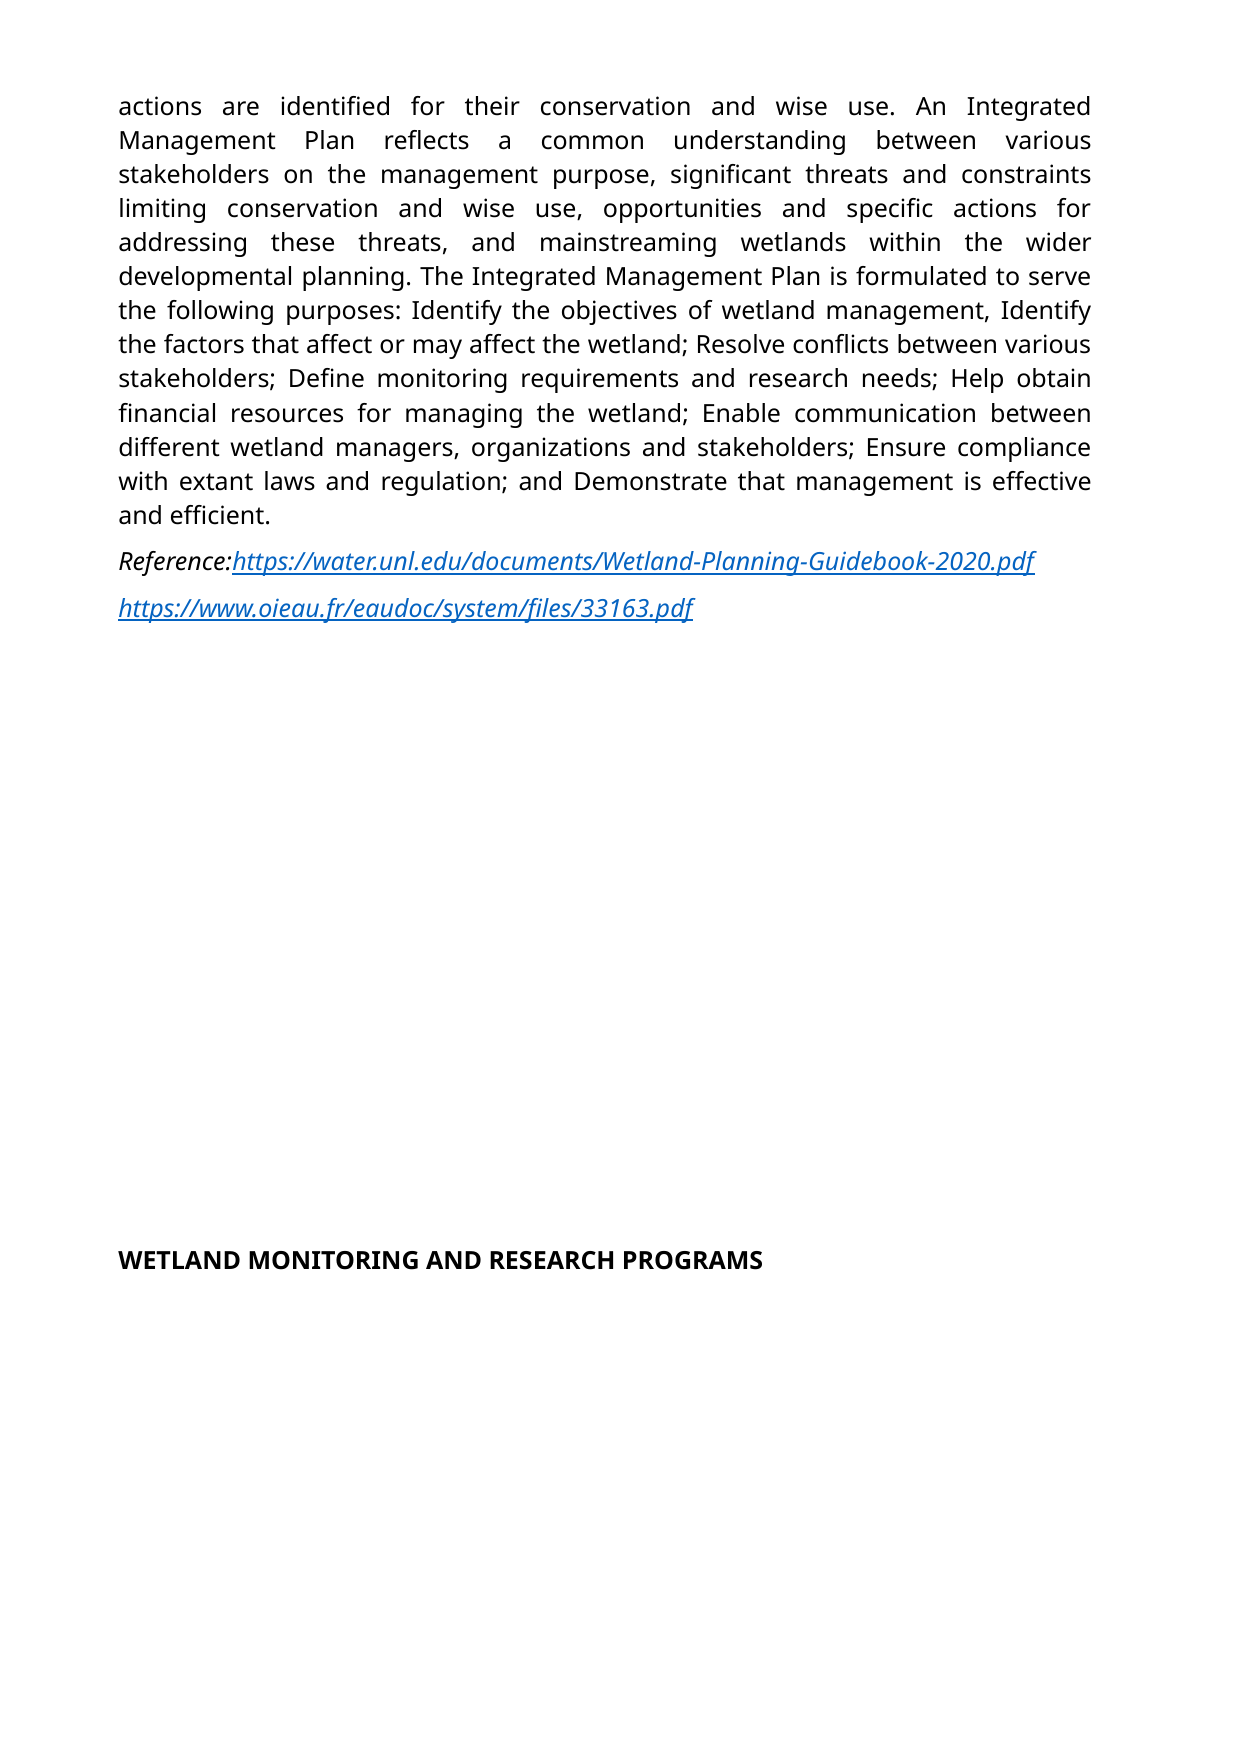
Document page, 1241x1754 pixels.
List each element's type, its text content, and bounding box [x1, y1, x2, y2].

text Reference:https://water.unl.edu/documents/Wetland-Planning-Guidebook-2020.pdf [118, 544, 1092, 578]
text WETLAND MONITORING AND RESEARCH PROGRAMS [118, 1242, 1092, 1276]
text https://www.oieau.fr/eaudoc/system/files/33163.pdf [118, 591, 1092, 624]
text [118, 89, 1092, 531]
